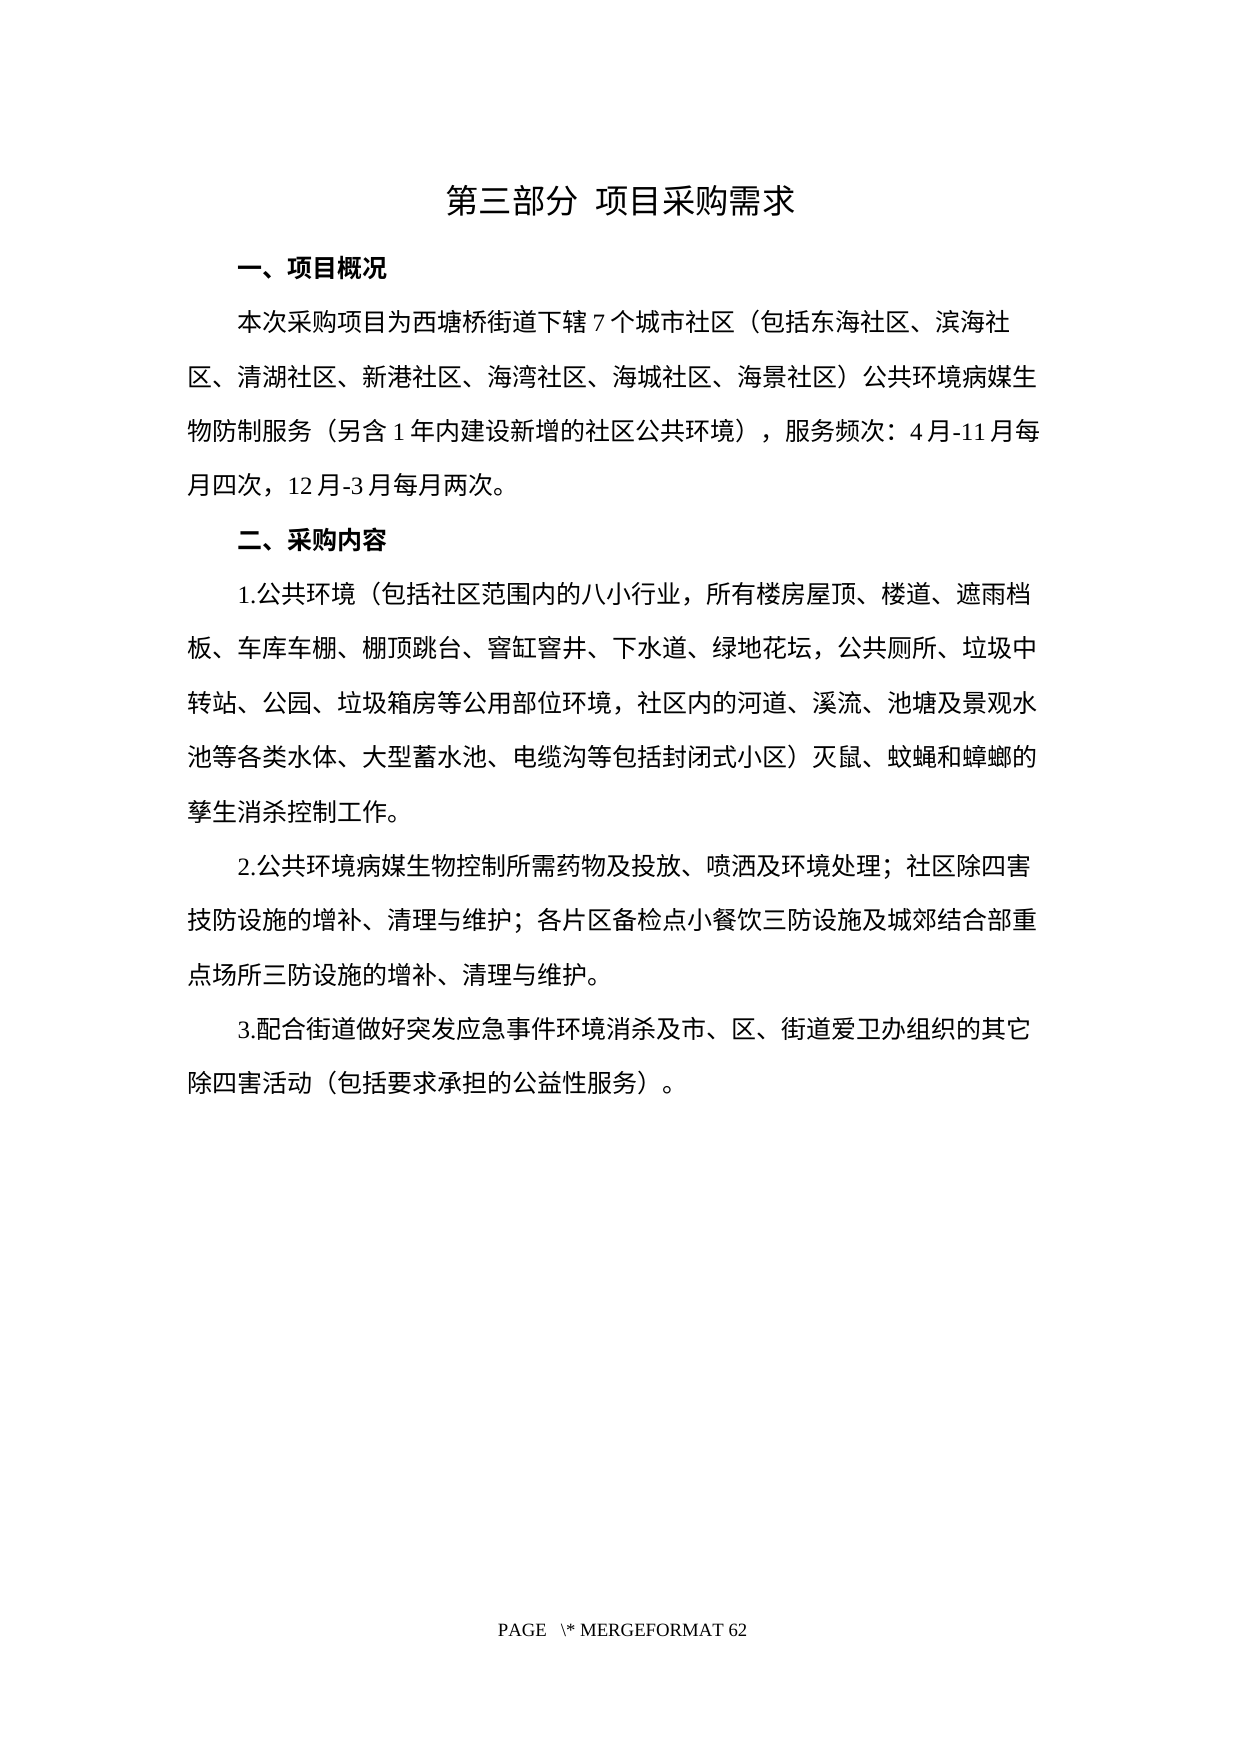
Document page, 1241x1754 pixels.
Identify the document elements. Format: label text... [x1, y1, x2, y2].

text 3.配合街道做好突发应急事件环境消杀及市、区、街道爱卫办组织的其它除四害活动（包括要求承担的公益性服务）。 [187, 1009, 1053, 1100]
text 本次采购项目为西塘桥街道下辖7个城市社区（包括东海社区、滨海社区、清湖社区、新港社区、海湾社区、海城社区、海景社区）公共环境病媒生物防制服务（另含1年内建设新增的社区公共环境），服务频次：4月-11月每月四次，12月-3月每月两次。 [187, 303, 1053, 502]
text 二、采购内容 [187, 520, 1053, 556]
text 1.公共环境（包括社区范围内的八小行业，所有楼房屋顶、楼道、遮雨档板、车库车棚、棚顶跳台、窨缸窨井、下水道、绿地花坛，公共厕所、垃圾中转站、公园、垃圾箱房等公用部位环境，社区内的河道、溪流、池塘及景观水池等各类水体、大型蓄水池、电缆沟等包括封闭式小区）灭鼠、蚊蝇和蟑螂的孳生消杀控制工作。 [187, 574, 1053, 828]
text 2.公共环境病媒生物控制所需药物及投放、喷洒及环境处理；社区除四害技防设施的增补、清理与维护；各片区备检点小餐饮三防设施及城郊结合部重点场所三防设施的增补、清理与维护。 [187, 846, 1053, 991]
subtitle 项目采购需求 [187, 175, 1053, 223]
text 一、项目概况 [187, 248, 1053, 284]
